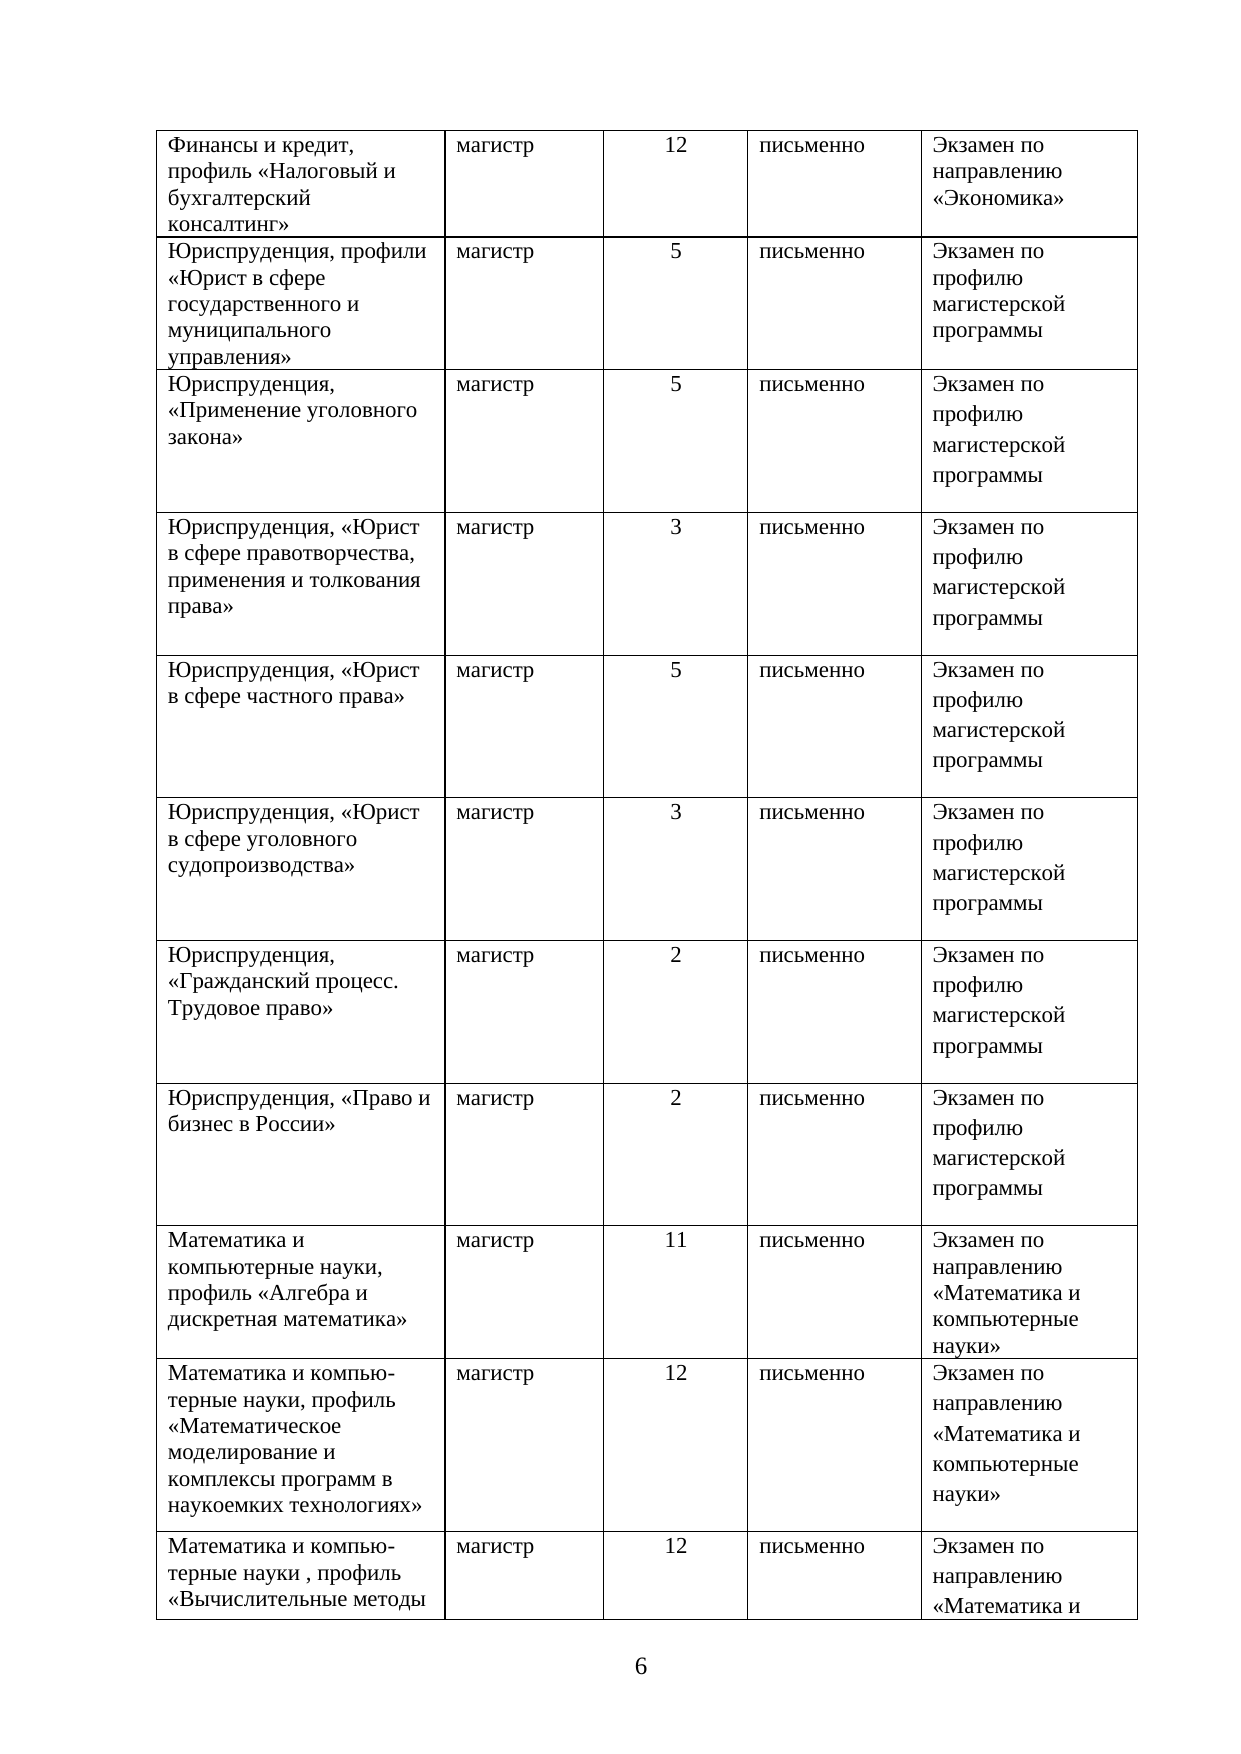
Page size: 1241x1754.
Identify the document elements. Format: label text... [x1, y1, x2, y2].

table_cell Юриспруденция, «Право и бизнес в России» [157, 1084, 444, 1225]
table_cell Юриспруденция, «Юрист в сфере правотворчества, применения и толкования права» [157, 513, 444, 654]
table_cell письменно [748, 513, 921, 654]
table_cell магистр [446, 1532, 603, 1619]
table_cell 12 [604, 1359, 747, 1531]
table_cell Юриспруденция, «Юрист в сфере частного права» [157, 656, 444, 797]
table_cell Юриспруденция, «Применение уголовного закона» [157, 370, 444, 512]
table_cell Экзамен по направлению «Математика и компьютерные науки» [922, 1359, 1137, 1531]
table_cell письменно [748, 798, 921, 940]
table_cell магистр [446, 941, 603, 1083]
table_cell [922, 131, 1137, 236]
table_cell магистр [446, 798, 603, 940]
table_cell 3 [604, 798, 747, 940]
table_cell магистр [446, 131, 603, 236]
table_cell 5 [604, 238, 747, 369]
table_cell Экзамен по направлению «Математика и компьютерные науки» [922, 1226, 1137, 1358]
table_cell магистр [446, 370, 603, 512]
table_cell магистр [446, 656, 603, 797]
table_cell Экзамен по профилю магистерской программы [922, 370, 1137, 512]
table_cell 2 [604, 941, 747, 1083]
table_cell магистр [446, 238, 603, 369]
table_cell 3 [604, 513, 747, 654]
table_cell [157, 1532, 444, 1619]
table_cell Экзамен по профилю магистерской программы [922, 1084, 1137, 1225]
table_cell 5 [604, 656, 747, 797]
table_cell письменно [748, 1532, 921, 1619]
table_cell письменно [748, 131, 921, 236]
table_cell магистр [446, 513, 603, 654]
table_cell Юриспруденция, профили «Юрист в сфере государственного и муниципального управления» [157, 238, 444, 369]
table_cell 11 [604, 1226, 747, 1358]
table_cell Юриспруденция, «Гражданский процесс. Трудовое право» [157, 941, 444, 1083]
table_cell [922, 1532, 1137, 1619]
table_cell магистр [446, 1226, 603, 1358]
table_cell письменно [748, 1226, 921, 1358]
table_cell Математика и компьютерные науки, профиль «Математическое моделирование и комплексы программ в наукоемких технологиях» [157, 1359, 444, 1531]
table_cell Финансы и кредит, профиль «Налоговый и бухгалтерский консалтинг» [157, 131, 444, 236]
table_cell Математика и компьютерные науки, профиль «Алгебра и дискретная математика» [157, 1226, 444, 1358]
table_cell письменно [748, 1084, 921, 1225]
table_cell Экзамен по профилю магистерской программы [922, 656, 1137, 797]
table_cell 12 [604, 1532, 747, 1619]
table_cell магистр [446, 1084, 603, 1225]
table_cell 5 [604, 370, 747, 512]
table_cell Юриспруденция, «Юрист в сфере уголовного судопроизводства» [157, 798, 444, 940]
table_cell Экзамен по профилю магистерской программы [922, 513, 1137, 654]
table_cell письменно [748, 370, 921, 512]
table_cell Экзамен по профилю магистерской программы [922, 798, 1137, 940]
table_cell Экзамен по профилю магистерской программы [922, 941, 1137, 1083]
table_cell магистр [446, 1359, 603, 1531]
table_cell Экзамен по профилю магистерской программы [922, 238, 1137, 369]
table_cell письменно [748, 1359, 921, 1531]
table_cell 12 [604, 131, 747, 236]
table_cell письменно [748, 238, 921, 369]
table_cell письменно [748, 656, 921, 797]
table_cell 2 [604, 1084, 747, 1225]
table_cell письменно [748, 941, 921, 1083]
